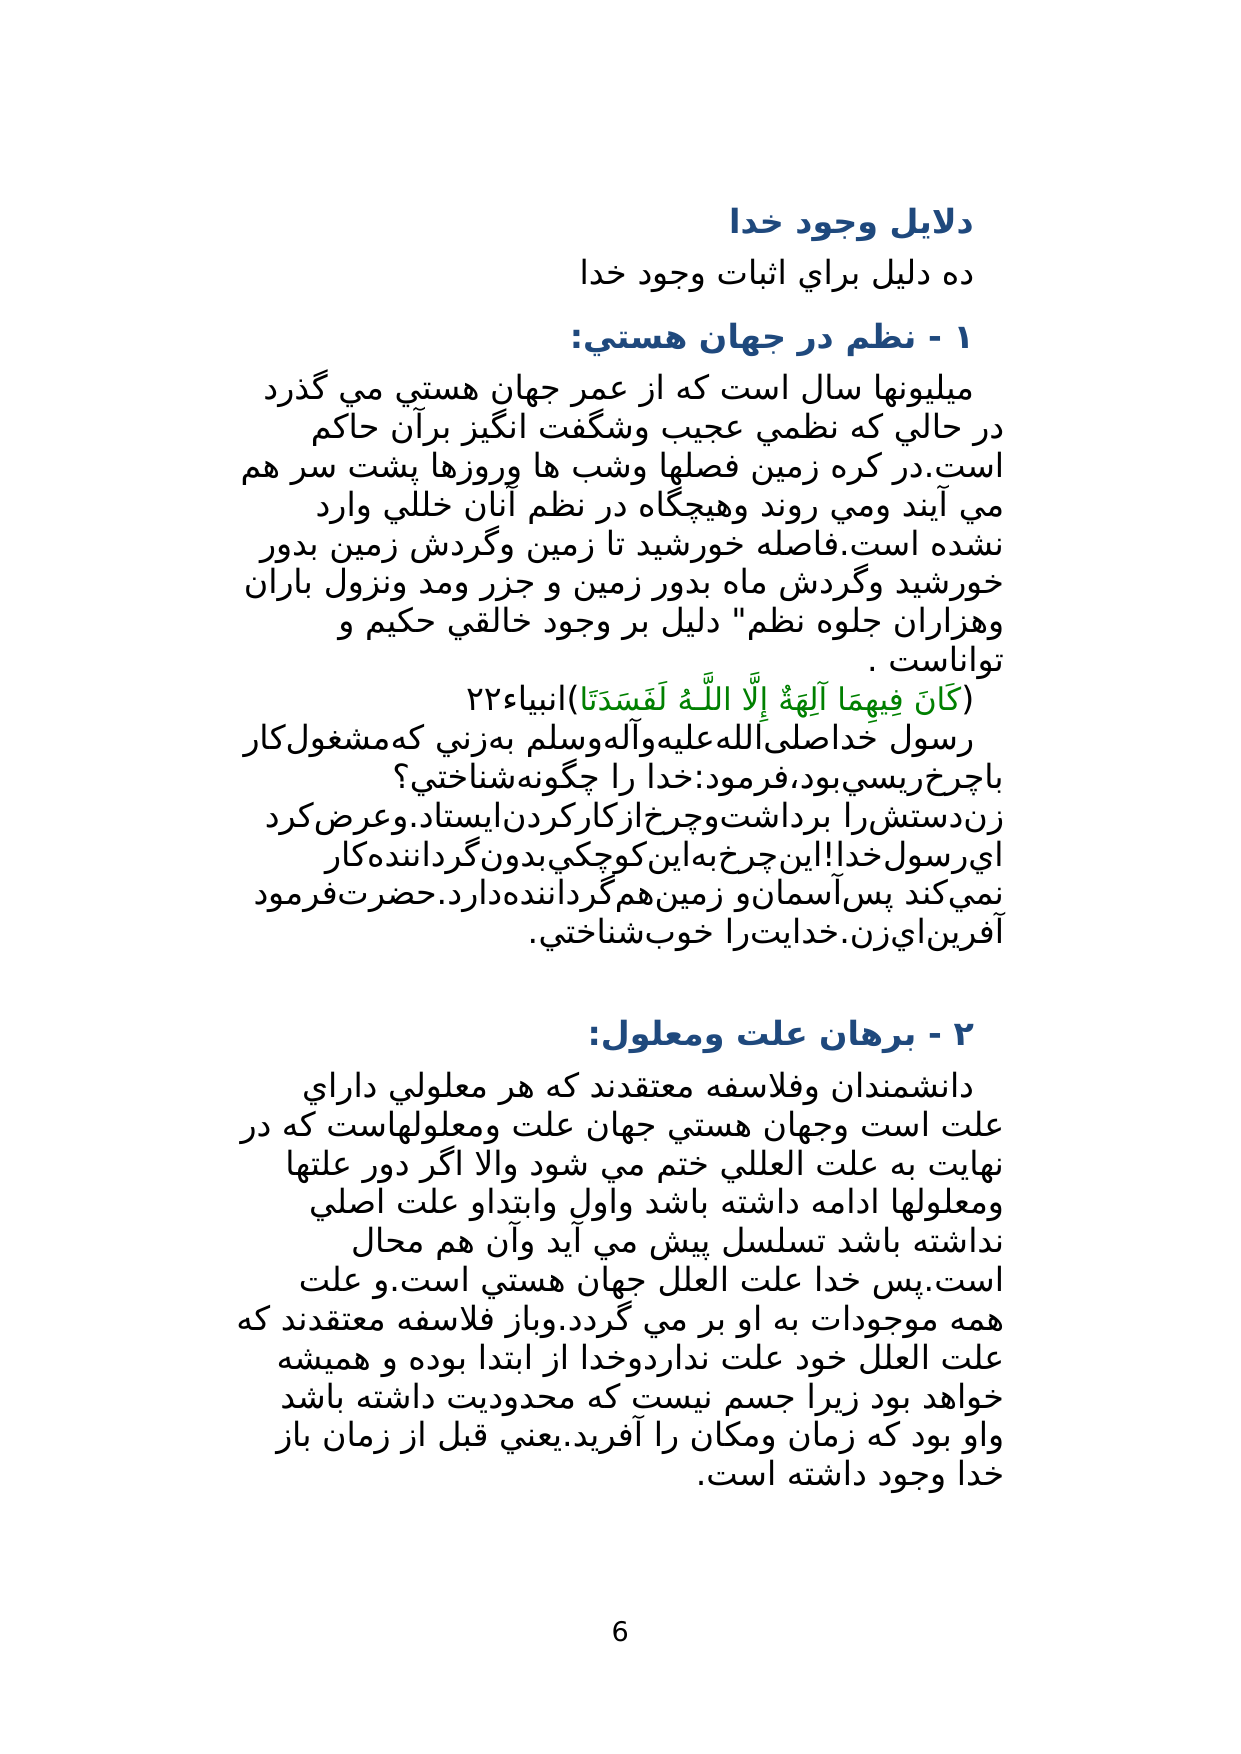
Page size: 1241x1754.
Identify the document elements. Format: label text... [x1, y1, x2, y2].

text (كَانَ فِيهِمَا آلِهَةٌ إِلَّا اللَّـهُ لَفَسَدَتَا)انبياء٢٢ [236, 679, 1004, 718]
subtitle ٢ - برهان علت ومعلول: [236, 1015, 1004, 1054]
text رسول خداصلى‌الله‌عليه‌وآله‌وسلم به‌زني كه‌مشغول‌کار باچرخ‌ريسي‌بود،فرمود:خدا را چگونه‌شناختي‌؟زن‌دستش‌را برداشت‌وچرخ‌ازكاركردن‌ايستاد.وعرض‌كرد اي‌رسول‌خدا!اين‌چرخ‌به‌اين‌كوچكي‌بدون‌گرداننده‌كار نمي‌كند پس‌آسمان‌و زمين‌هم‌گرداننده‌دارد.حضرت‌فرمود آفرين‌اي‌زن‌.خدايت‌را خوب‌شناختي‌. [236, 718, 1004, 952]
subtitle دلايل وجود خدا [236, 202, 1004, 241]
text ميليونها سال است که از عمر جهان هستي مي گذرد در حالي که نظمي عجيب وشگفت انگيز برآن حاکم است.در کره زمين فصلها وشب ها وروزها پشت سر هم مي آيند ومي روند وهيچگاه در نظم آنان خللي وارد نشده است.فاصله خورشيد تا زمين وگردش زمين بدور خورشيد وگردش ماه بدور زمين و جزر ومد ونزول باران وهزاران جلوه نظم" دليل بر وجود خالقي حکيم و تواناست . [236, 369, 1004, 679]
subtitle ١ - نظم در جهان هستي: [236, 317, 1004, 356]
text دانشمندان وفلاسفه معتقدند که هر معلولي داراي علت است وجهان هستي جهان علت ومعلولهاست که در نهايت به علت العللي ختم مي شود والا اگر دور علتها ومعلولها ادامه داشته باشد واول وابتداو علت اصلي نداشته باشد تسلسل پيش مي آيد وآن هم محال است.پس خدا علت العلل جهان هستي است.و علت همه موجودات به او بر مي گردد.وباز فلاسفه معتقدند که علت العلل خود علت نداردوخدا از ابتدا بوده و هميشه خواهد بود زيرا جسم نيست که محدوديت داشته باشد واو بود که زمان ومکان را آفريد.يعني قبل از زمان باز خدا وجود داشته است. [236, 1066, 1004, 1494]
text ده دليل براي اثبات وجود خدا [236, 253, 1004, 292]
